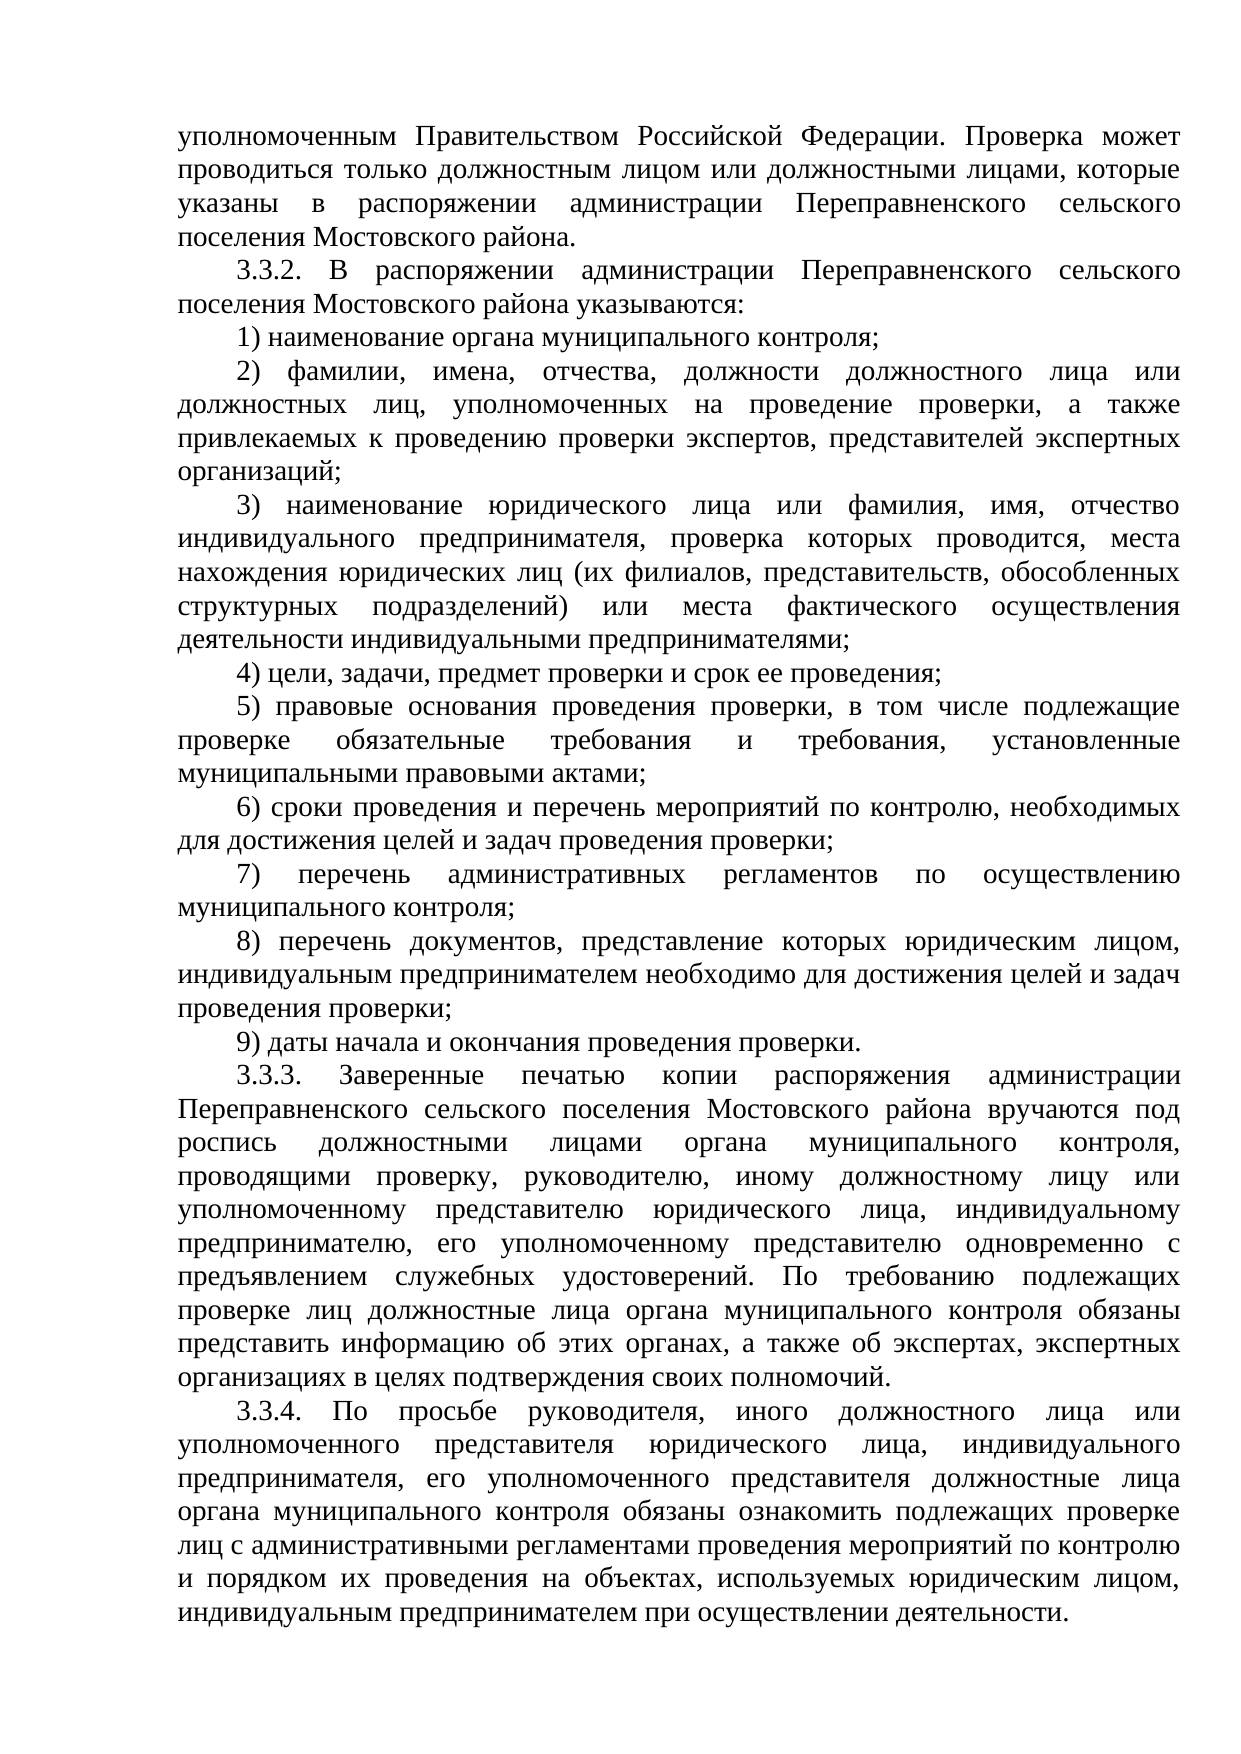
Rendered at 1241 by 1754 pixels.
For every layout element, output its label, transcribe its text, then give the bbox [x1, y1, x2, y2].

text 8) перечень документов, представление которых юридическим лицом, индивидуальным предпринимателем необходимо для достижения целей и задач проведения проверки; [177, 923, 1181, 1024]
text 3.3.2. В распоряжении администрации Переправненского сельского поселения Мостовского района указываются: [177, 252, 1181, 319]
text 4) цели, задачи, предмет проверки и срок ее проведения; [177, 655, 1181, 688]
text 3.3.3. Заверенные печатью копии распоряжения администрации Переправненского сельского поселения Мостовского района вручаются под роспись должностными лицами органа муниципального контроля, проводящими проверку, руководителю, иному должностному лицу или уполномоченному представителю юридического лица, индивидуальному предпринимателю, его уполномоченному представителю одновременно с предъявлением служебных удостоверений. По требованию подлежащих проверке лиц должностные лица органа муниципального контроля обязаны представить информацию об этих органах, а также об экспертах, экспертных организациях в целях подтверждения своих полномочий. [177, 1057, 1181, 1393]
text 7) перечень административных регламентов по осуществлению муниципального контроля; [177, 856, 1181, 923]
text 3.3.4. По просьбе руководителя, иного должностного лица или уполномоченного представителя юридического лица, индивидуального предпринимателя, его уполномоченного представителя должностные лица органа муниципального контроля обязаны ознакомить подлежащих проверке лиц с административными регламентами проведения мероприятий по контролю и порядком их проведения на объектах, используемых юридическим лицом, индивидуальным предпринимателем при осуществлении деятельности. [177, 1393, 1181, 1627]
text 6) сроки проведения и перечень мероприятий по контролю, необходимых для достижения целей и задач проведения проверки; [177, 789, 1181, 856]
text 3) наименование юридического лица или фамилия, имя, отчество индивидуального предпринимателя, проверка которых проводится, места нахождения юридических лиц (их филиалов, представительств, обособленных структурных подразделений) или места фактического осуществления деятельности индивидуальными предпринимателями; [177, 487, 1181, 655]
text 1) наименование органа муниципального контроля; [177, 319, 1181, 353]
text 9) даты начала и окончания проведения проверки. [177, 1024, 1181, 1057]
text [177, 118, 1181, 252]
text 5) правовые основания проведения проверки, в том числе подлежащие проверке обязательные требования и требования, установленные муниципальными правовыми актами; [177, 688, 1181, 789]
text 2) фамилии, имена, отчества, должности должностного лица или должностных лиц, уполномоченных на проведение проверки, а также привлекаемых к проведению проверки экспертов, представителей экспертных организаций; [177, 353, 1181, 487]
